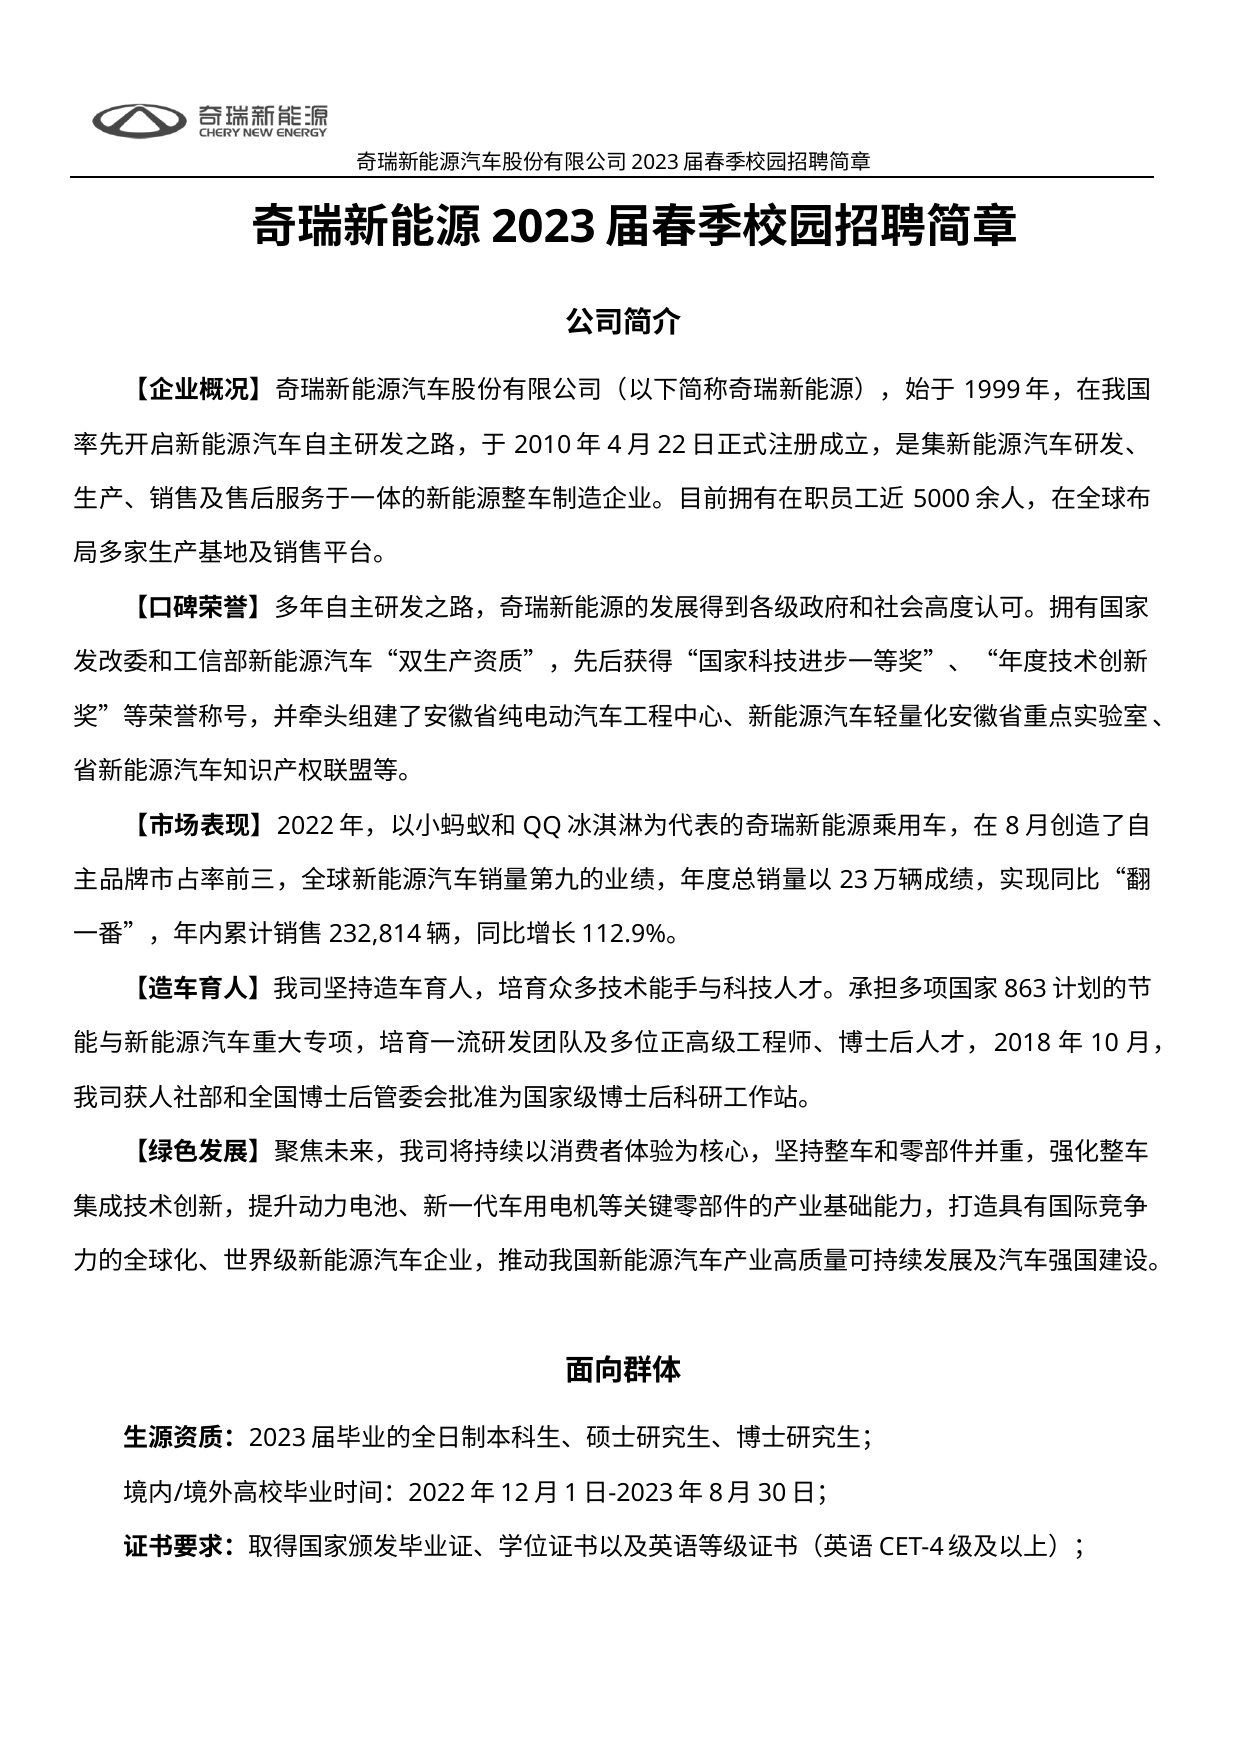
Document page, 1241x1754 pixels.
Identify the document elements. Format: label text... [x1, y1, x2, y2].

text 境内/境外高校毕业时间：2022年12月1日-2023年8月30日； [74, 1472, 1173, 1508]
text 公司简介 [74, 298, 1173, 341]
text 【绿色发展】聚焦未来，我司将持续以消费者体验为核心，坚持整车和零部件并重，强化整车集成技术创新，提升动力电池、新一代车用电机等关键零部件的产业基础能力，打造具有国际竞争力的全球化、世界级新能源汽车企业，推动我国新能源汽车产业高质量可持续发展及汽车强国建设。 [74, 1132, 1152, 1277]
text 【造车育人】我司坚持造车育人，培育众多技术能手与科技人才。承担多项国家863计划的节能与新能源汽车重大专项，培育一流研发团队及多位正高级工程师、博士后人才，2018 年 10 月，我司获人社部和全国博士后管委会批准为国家级博士后科研工作站。 [74, 968, 1152, 1113]
text 证书要求：取得国家颁发毕业证、学位证书以及英语等级证书（英语CET-4级及以上）； [74, 1527, 1173, 1563]
text 【市场表现】2022年，以小蚂蚁和QQ冰淇淋为代表的奇瑞新能源乘用车，在8月创造了自主品牌市占率前三，全球新能源汽车销量第九的业绩，年度总销量以23万辆成绩，实现同比“翻一番”，年内累计销售232,814辆，同比增长112.9%。 [74, 805, 1152, 950]
text 面向群体 [74, 1346, 1173, 1389]
text 生源资质：2023届毕业的全日制本科生、硕士研究生、博士研究生； [74, 1418, 1173, 1454]
text 奇瑞新能源 2023届春季校园招聘简章 [96, 189, 1173, 256]
text 【口碑荣誉】多年自主研发之路，奇瑞新能源的发展得到各级政府和社会高度认可。拥有国家发改委和工信部新能源汽车“双生产资质”，先后获得“国家科技进步一等奖”、“年度技术创新奖”等荣誉称号，并牵头组建了安徽省纯电动汽车工程中心、新能源汽车轻量化安徽省重点实验室、省新能源汽车知识产权联盟等。 [74, 587, 1152, 787]
text 【企业概况】奇瑞新能源汽车股份有限公司（以下简称奇瑞新能源），始于1999年，在我国率先开启新能源汽车自主研发之路，于2010年4月22日正式注册成立，是集新能源汽车研发、生产、销售及售后服务于一体的新能源整车制造企业。目前拥有在职员工近5000余人，在全球布局多家生产基地及销售平台。 [74, 370, 1152, 569]
picture [84, 93, 336, 146]
